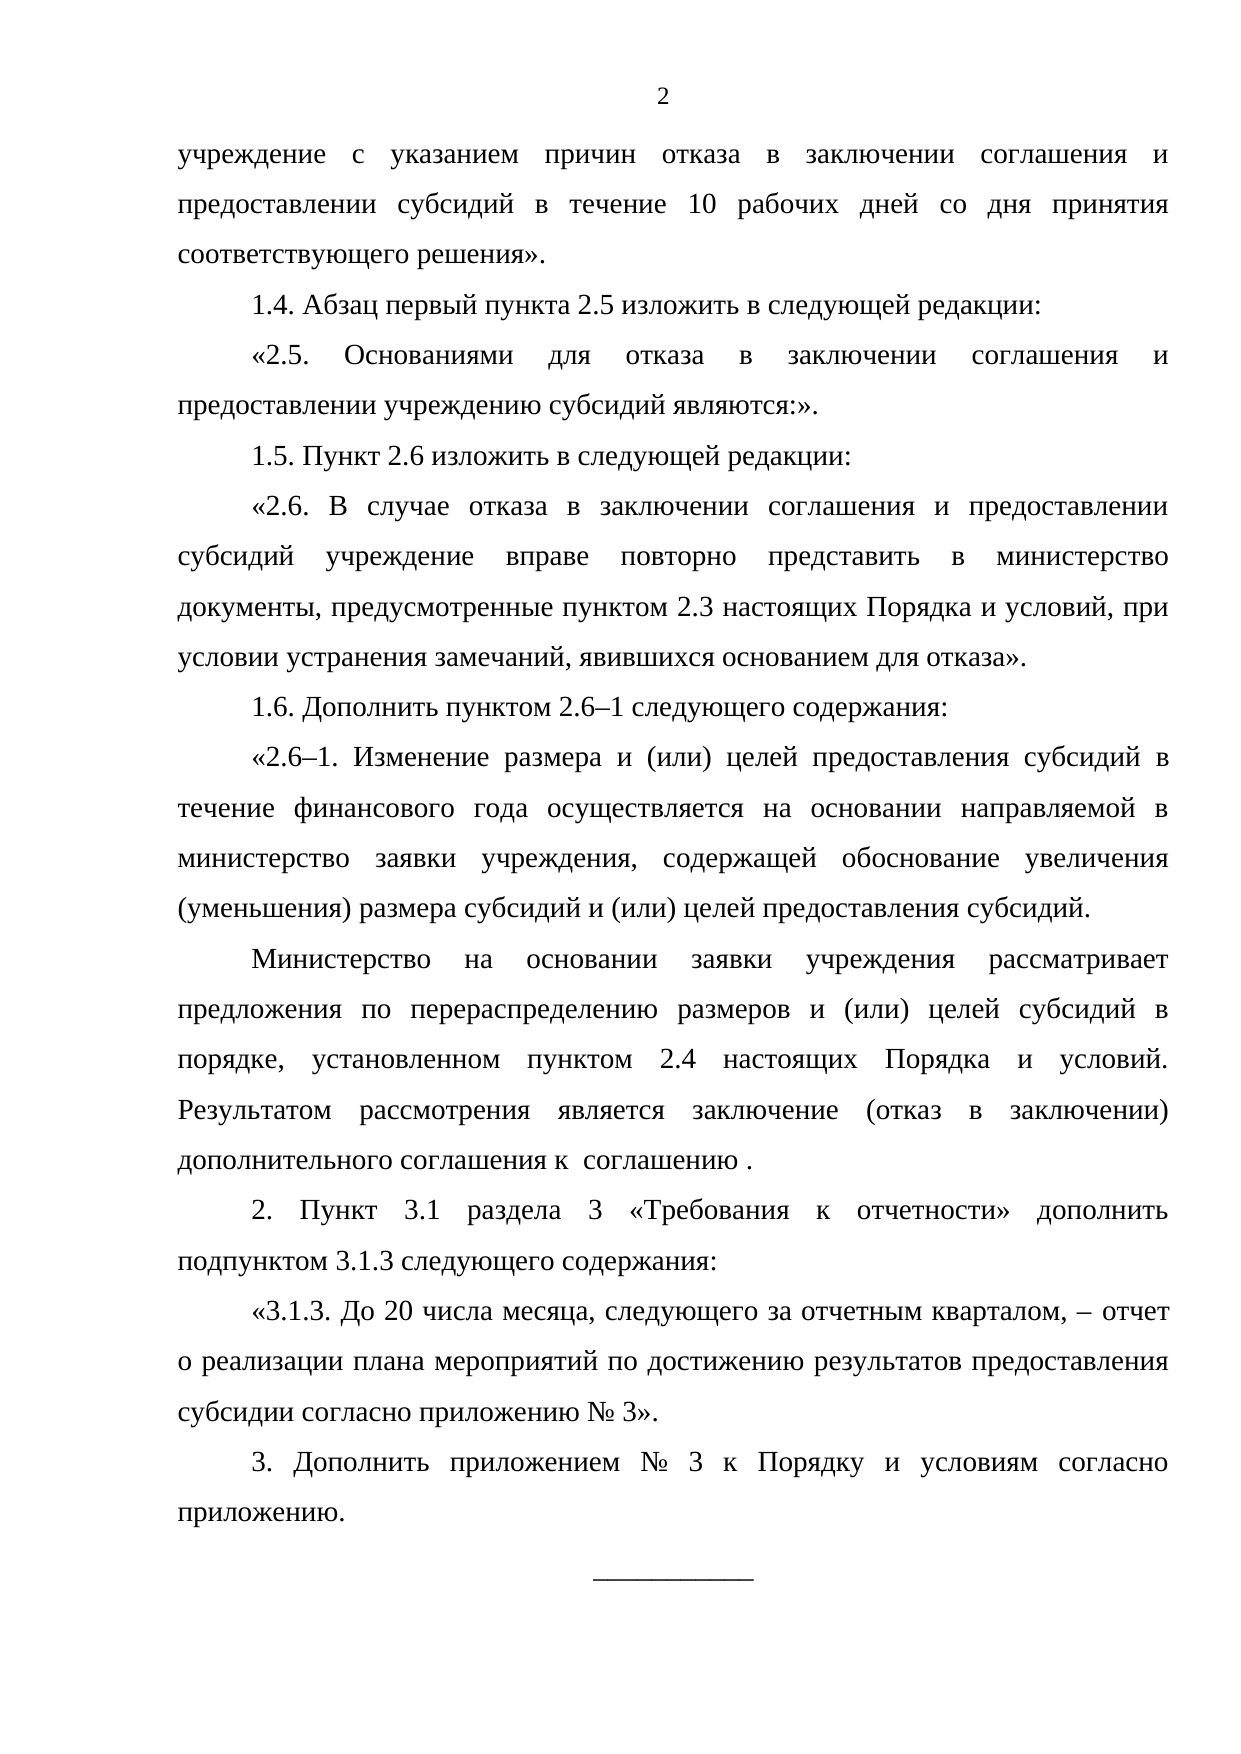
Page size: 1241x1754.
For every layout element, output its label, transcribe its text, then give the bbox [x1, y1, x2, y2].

text «3.1.3. До 20 числа месяца, следующего за отчетным кварталом, – отчет о реализации плана мероприятий по достижению результатов предоставления субсидии согласно приложению № 3». [177, 1293, 1169, 1427]
text 3. Дополнить приложением № 3 к Порядку и условиям согласно приложению. [177, 1444, 1169, 1528]
text 1.4. Абзац первый пункта 2.5 изложить в следующей редакции: [177, 287, 1169, 320]
text «2.5. Основаниями для отказа в заключении соглашения и предоставлении учреждению субсидий являются:». [177, 337, 1169, 421]
text 1.5. Пункт 2.6 изложить в следующей редакции: [177, 438, 1169, 471]
text ___________ [177, 1544, 1169, 1585]
text 1.6. Дополнить пунктом 2.6–1 следующего содержания: [177, 689, 1169, 723]
text «2.6. В случае отказа в заключении соглашения и предоставлении субсидий учреждение вправе повторно представить в министерство документы, предусмотренные пунктом 2.3 настоящих Порядка и условий, при условии устранения замечаний, явившихся основанием для отказа». [177, 488, 1169, 672]
text «2.6–1. Изменение размера и (или) целей предоставления субсидий в течение финансового года осуществляется на основании направляемой в министерство заявки учреждения, содержащей обоснование увеличения (уменьшения) размера субсидий и (или) целей предоставления субсидий. [177, 739, 1169, 924]
text 2. Пункт 3.1 раздела 3 «Требования к отчетности» дополнить подпунктом 3.1.3 следующего содержания: [177, 1192, 1169, 1276]
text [177, 136, 1169, 270]
text Министерство на основании заявки учреждения рассматривает предложения по перераспределению размеров и (или) целей субсидий в порядке, установленном пунктом 2.4 настоящих Порядка и условий. Результатом рассмотрения является заключение (отказ в заключении) дополнительного соглашения к соглашению . [177, 941, 1169, 1176]
